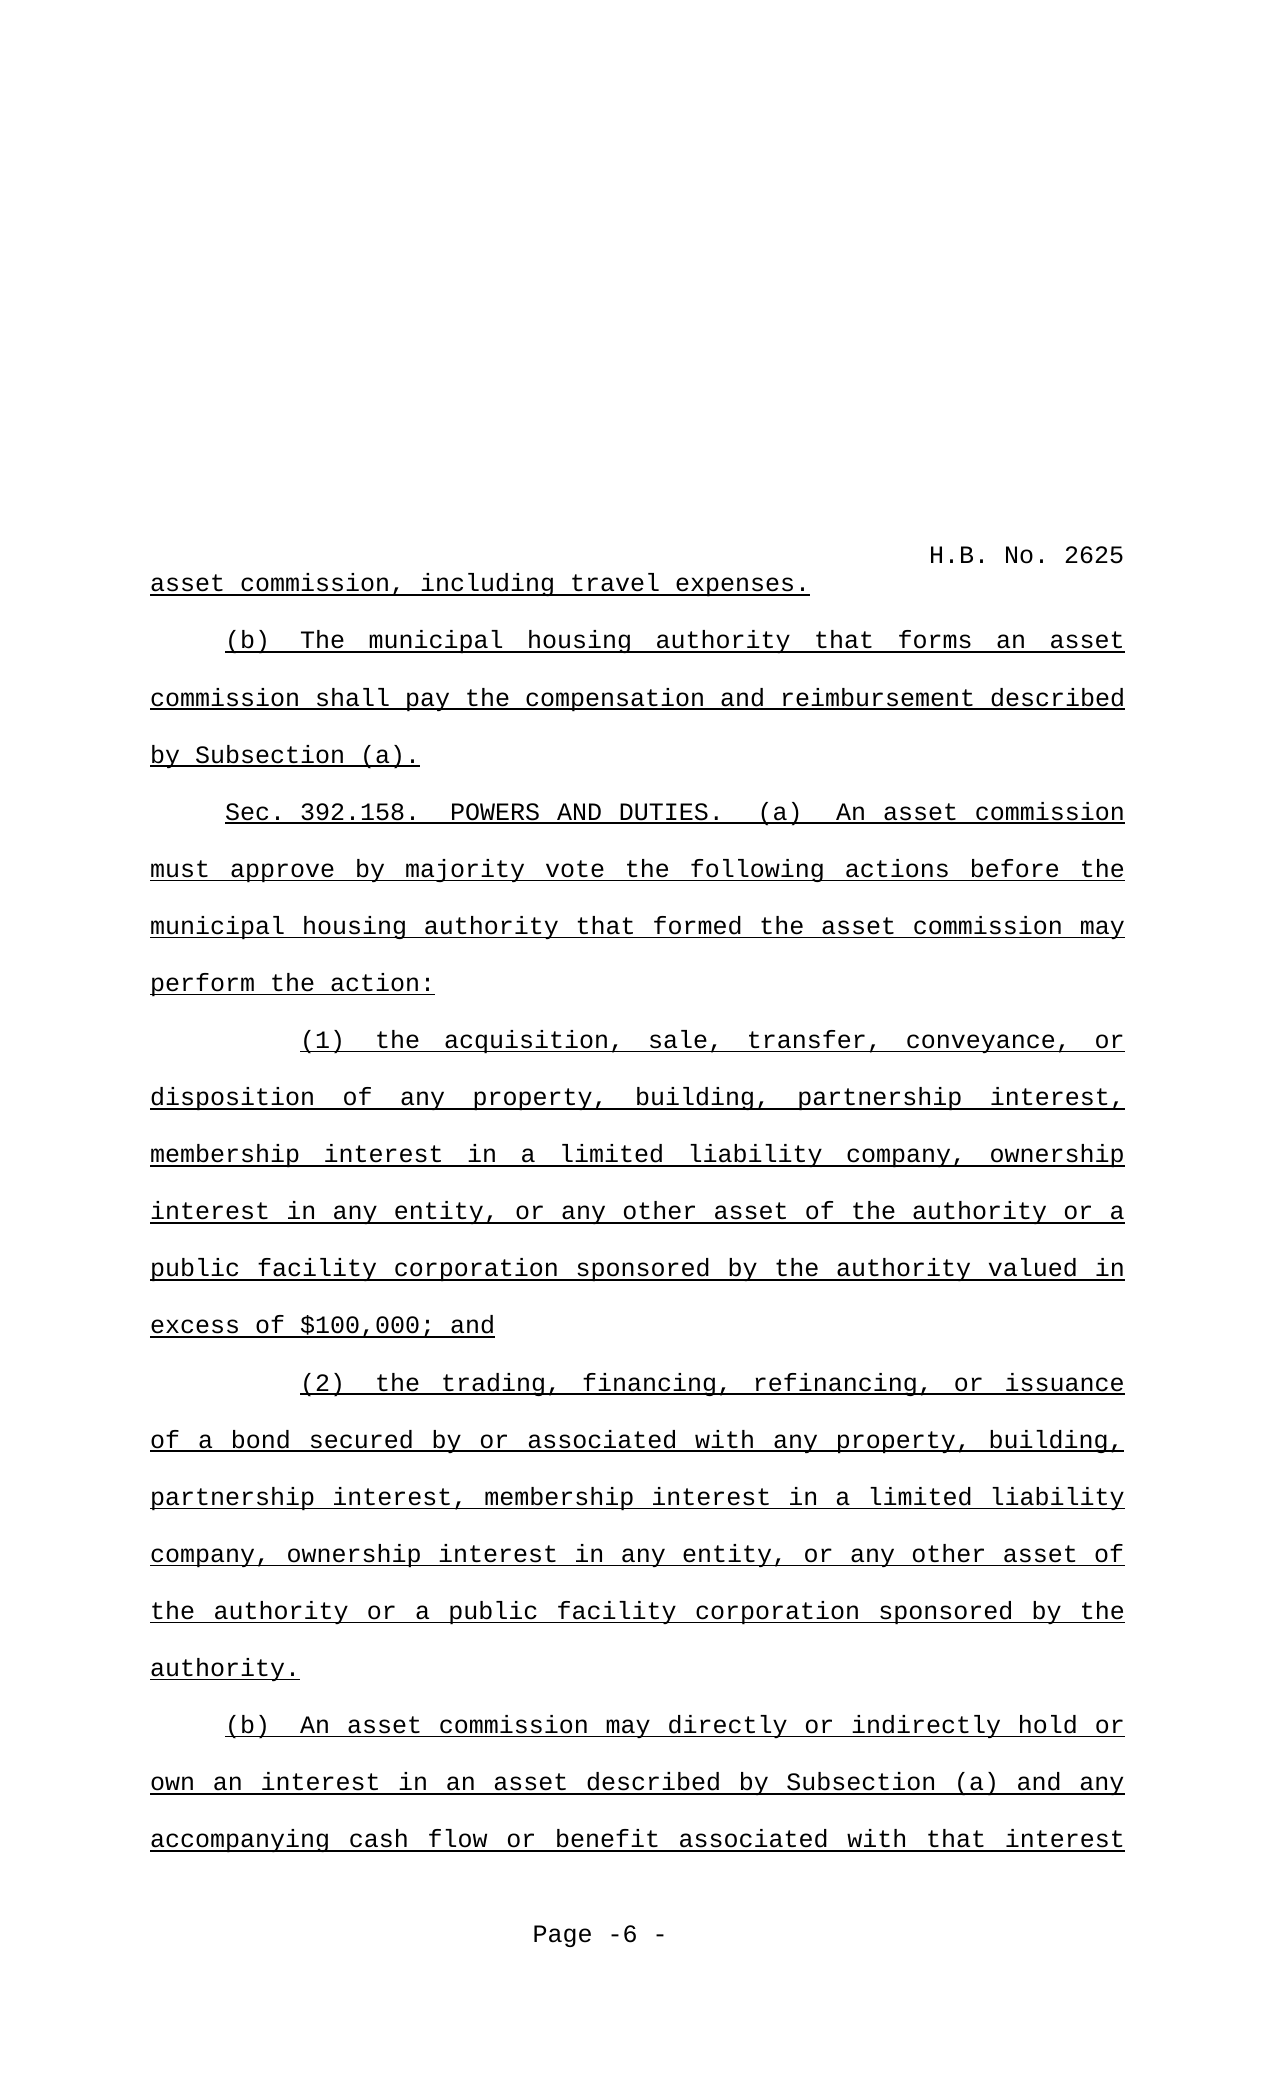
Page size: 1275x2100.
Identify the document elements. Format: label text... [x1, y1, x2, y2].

text (b) The municipal housing authority that forms an asset commission shall pay the compensation and reimbursement described by Subsection (a). [150, 628, 1125, 708]
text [150, 571, 1125, 599]
text (2) the trading, financing, refinancing, or issuance of a bond secured by or associated with any property, building, partnership interest, membership interest in a limited liability company, ownership interest in any entity, or any other asset of the authority or a public facility corporation sponsored by the authority. [150, 1623, 1125, 1684]
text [150, 1795, 1125, 1850]
text (1) the acquisition, sale, transfer, conveyance, or disposition of any property, building, partnership interest, membership interest in a limited liability company, ownership interest in any entity, or any other asset of the authority or a public facility corporation sponsored by the authority valued in excess of $100,000; and [150, 1110, 1125, 1165]
text (2) the trading, financing, refinancing, or issuance of a bond secured by or associated with any property, building, partnership interest, membership interest in a limited liability company, ownership interest in any entity, or any other asset of the authority or a public facility corporation sponsored by the authority. [150, 1509, 1125, 1565]
text (1) the acquisition, sale, transfer, conveyance, or disposition of any property, building, partnership interest, membership interest in a limited liability company, ownership interest in any entity, or any other asset of the authority or a public facility corporation sponsored by the authority valued in excess of $100,000; and [150, 1224, 1125, 1279]
text (b) The municipal housing authority that forms an asset commission shall pay the compensation and reimbursement described by Subsection (a). [150, 710, 1125, 771]
text (2) the trading, financing, refinancing, or issuance of a bond secured by or associated with any property, building, partnership interest, membership interest in a limited liability company, ownership interest in any entity, or any other asset of the authority or a public facility corporation sponsored by the authority. [150, 1566, 1125, 1622]
text (1) the acquisition, sale, transfer, conveyance, or disposition of any property, building, partnership interest, membership interest in a limited liability company, ownership interest in any entity, or any other asset of the authority or a public facility corporation sponsored by the authority valued in excess of $100,000; and [150, 1027, 1125, 1108]
text Sec. 392.158. POWERS AND DUTIES. (a) An asset commission must approve by majority vote the following actions before the municipal housing authority that formed the asset commission may perform the action: [150, 938, 1125, 999]
text Sec. 392.158. POWERS AND DUTIES. (a) An asset commission must approve by majority vote the following actions before the municipal housing authority that formed the asset commission may perform the action: [150, 881, 1125, 937]
text (1) the acquisition, sale, transfer, conveyance, or disposition of any property, building, partnership interest, membership interest in a limited liability company, ownership interest in any entity, or any other asset of the authority or a public facility corporation sponsored by the authority valued in excess of $100,000; and [150, 1281, 1125, 1341]
text (1) the acquisition, sale, transfer, conveyance, or disposition of any property, building, partnership interest, membership interest in a limited liability company, ownership interest in any entity, or any other asset of the authority or a public facility corporation sponsored by the authority valued in excess of $100,000; and [150, 1167, 1125, 1222]
text Sec. 392.158. POWERS AND DUTIES. (a) An asset commission must approve by majority vote the following actions before the municipal housing authority that formed the asset commission may perform the action: [150, 799, 1125, 880]
text (2) the trading, financing, refinancing, or issuance of a bond secured by or associated with any property, building, partnership interest, membership interest in a limited liability company, ownership interest in any entity, or any other asset of the authority or a public facility corporation sponsored by the authority. [150, 1370, 1125, 1508]
